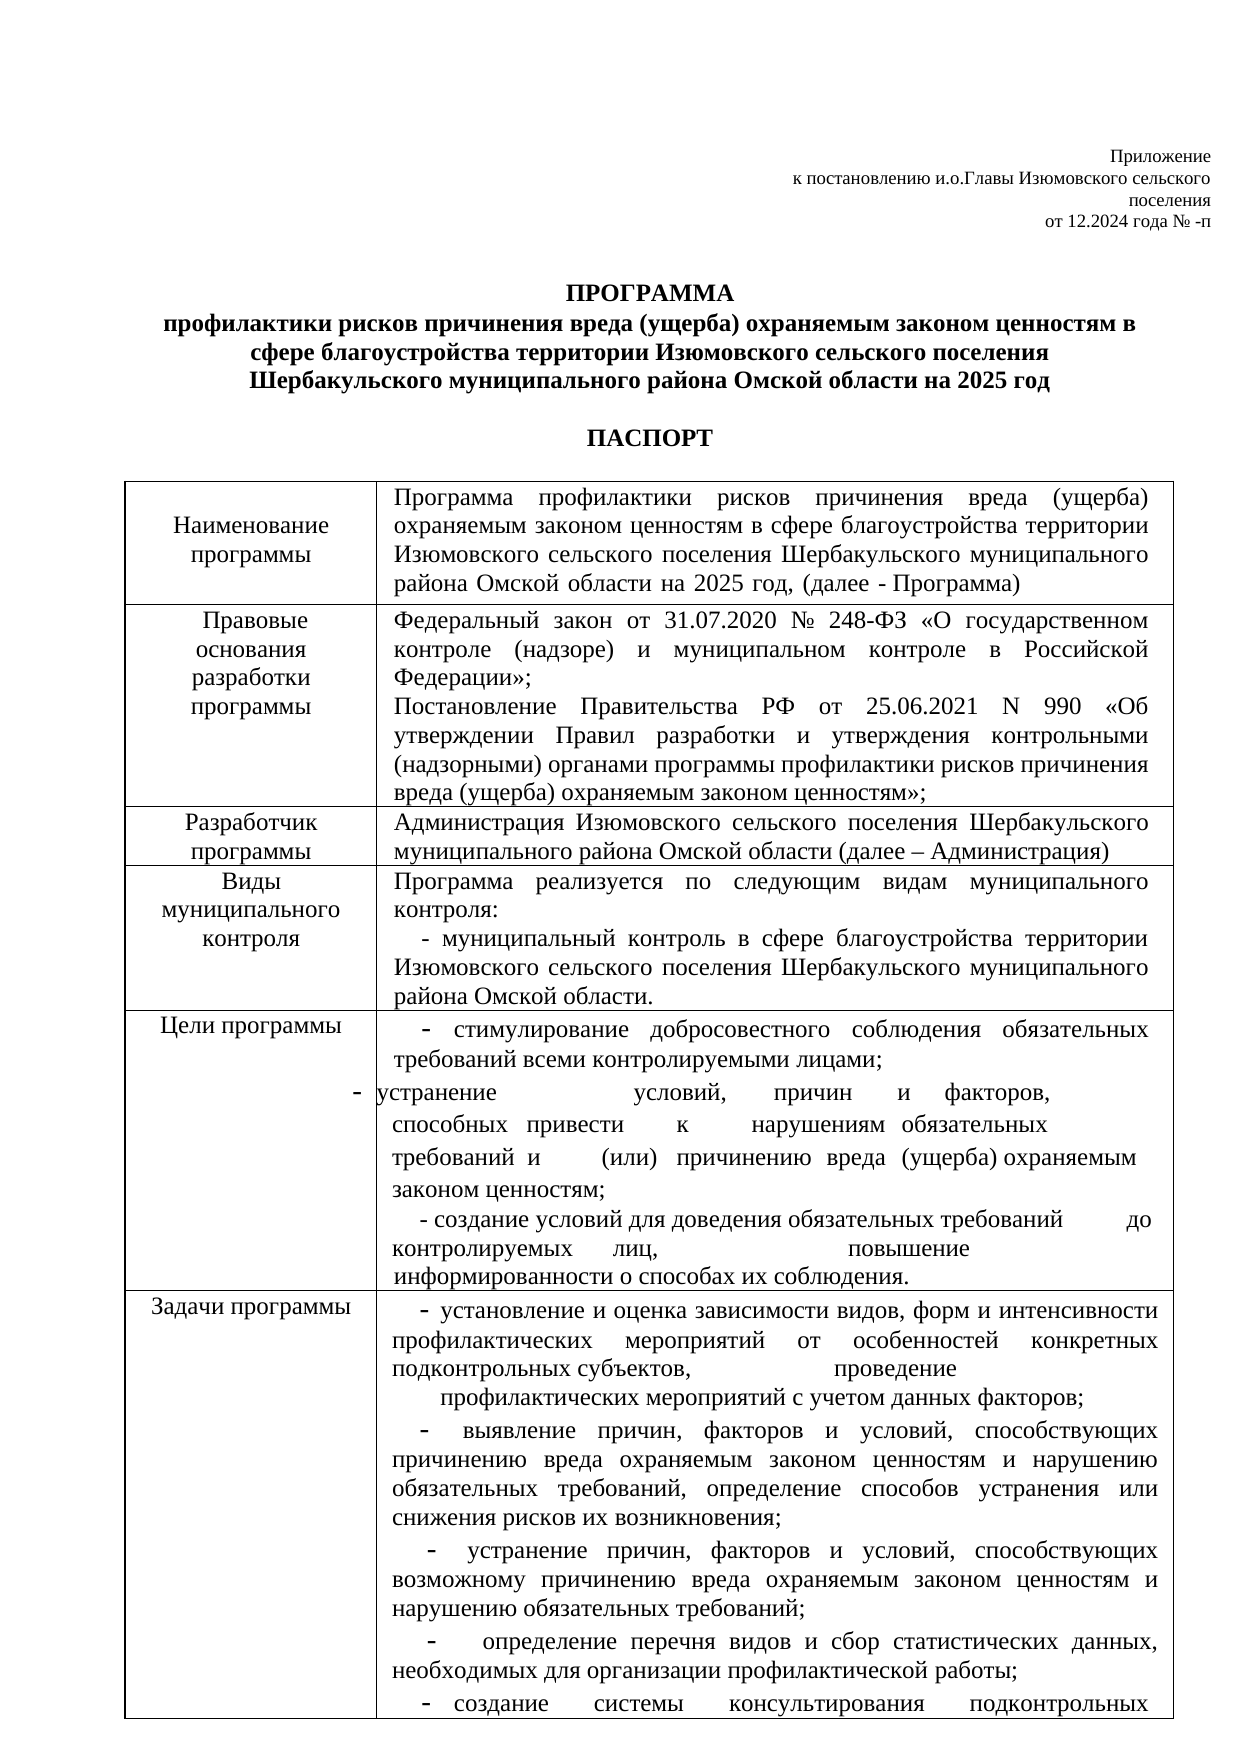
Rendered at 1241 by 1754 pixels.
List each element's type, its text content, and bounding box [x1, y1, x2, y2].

table_cell стимулирование добросовестного соблюдения обязательных требований всеми контролируемыми лицами; устранение условий, причин и факторов, способных привести к нарушениям обязательных требований и (или) причинению вреда (ущерба) охраняемым законом ценностям; - создание условий для доведения обязательных требований до контролируемых лиц, повышение информированности о способах их соблюдения. [377, 1011, 1173, 1290]
table_cell Виды муниципального контроля [126, 866, 376, 1009]
table_cell Программа реализуется по следующим видам муниципального контроля: - муниципальный контроль в сфере благоустройства территории Изюмовского сельского поселения Шербакульского муниципального района Омской области. [377, 866, 1173, 1009]
table_header Программа профилактики рисков причинения вреда (ущерба) охраняемым законом ценностям в сфере благоустройства территории Изюмовского сельского поселения Шербакульского муниципального района Омской области на 2025 год, (далее - Программа) [377, 482, 1173, 604]
table_cell Задачи программы [126, 1291, 376, 1718]
text Приложение [125, 145, 1211, 167]
text ПАСПОРТ [161, 423, 1139, 452]
table_header Наименование программы [126, 482, 376, 604]
table_cell Цели программы [126, 1011, 376, 1290]
table_cell Федеральный закон от 31.07.2020 № 248-ФЗ «О государственном контроле (надзоре) и муниципальном контроле в Российской Федерации»; Постановление Правительства РФ от 25.06.2021 N 990 «Об утверждении Правил разработки и утверждения контрольными (надзорными) органами программы профилактики рисков причинения вреда (ущерба) охраняемым законом ценностям»; [377, 605, 1173, 806]
text к постановлению и.о.Главы Изюмовского сельского поселения [709, 167, 1211, 210]
table_cell Правовые основания разработки программы [126, 605, 376, 806]
text профилактики рисков причинения вреда (ущерба) охраняемым законом ценностям в сфере благоустройства территории Изюмовского сельского поселения Шербакульского муниципального района Омской области на 2025 год [161, 308, 1139, 394]
text от 12.2024 года № -п [709, 210, 1211, 232]
text ПРОГРАММА [161, 274, 1139, 308]
table_cell Разработчик программы [126, 807, 376, 865]
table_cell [377, 1291, 1173, 1718]
table_cell Администрация Изюмовского сельского поселения Шербакульского муниципального района Омской области (далее – Администрация) [377, 807, 1173, 865]
